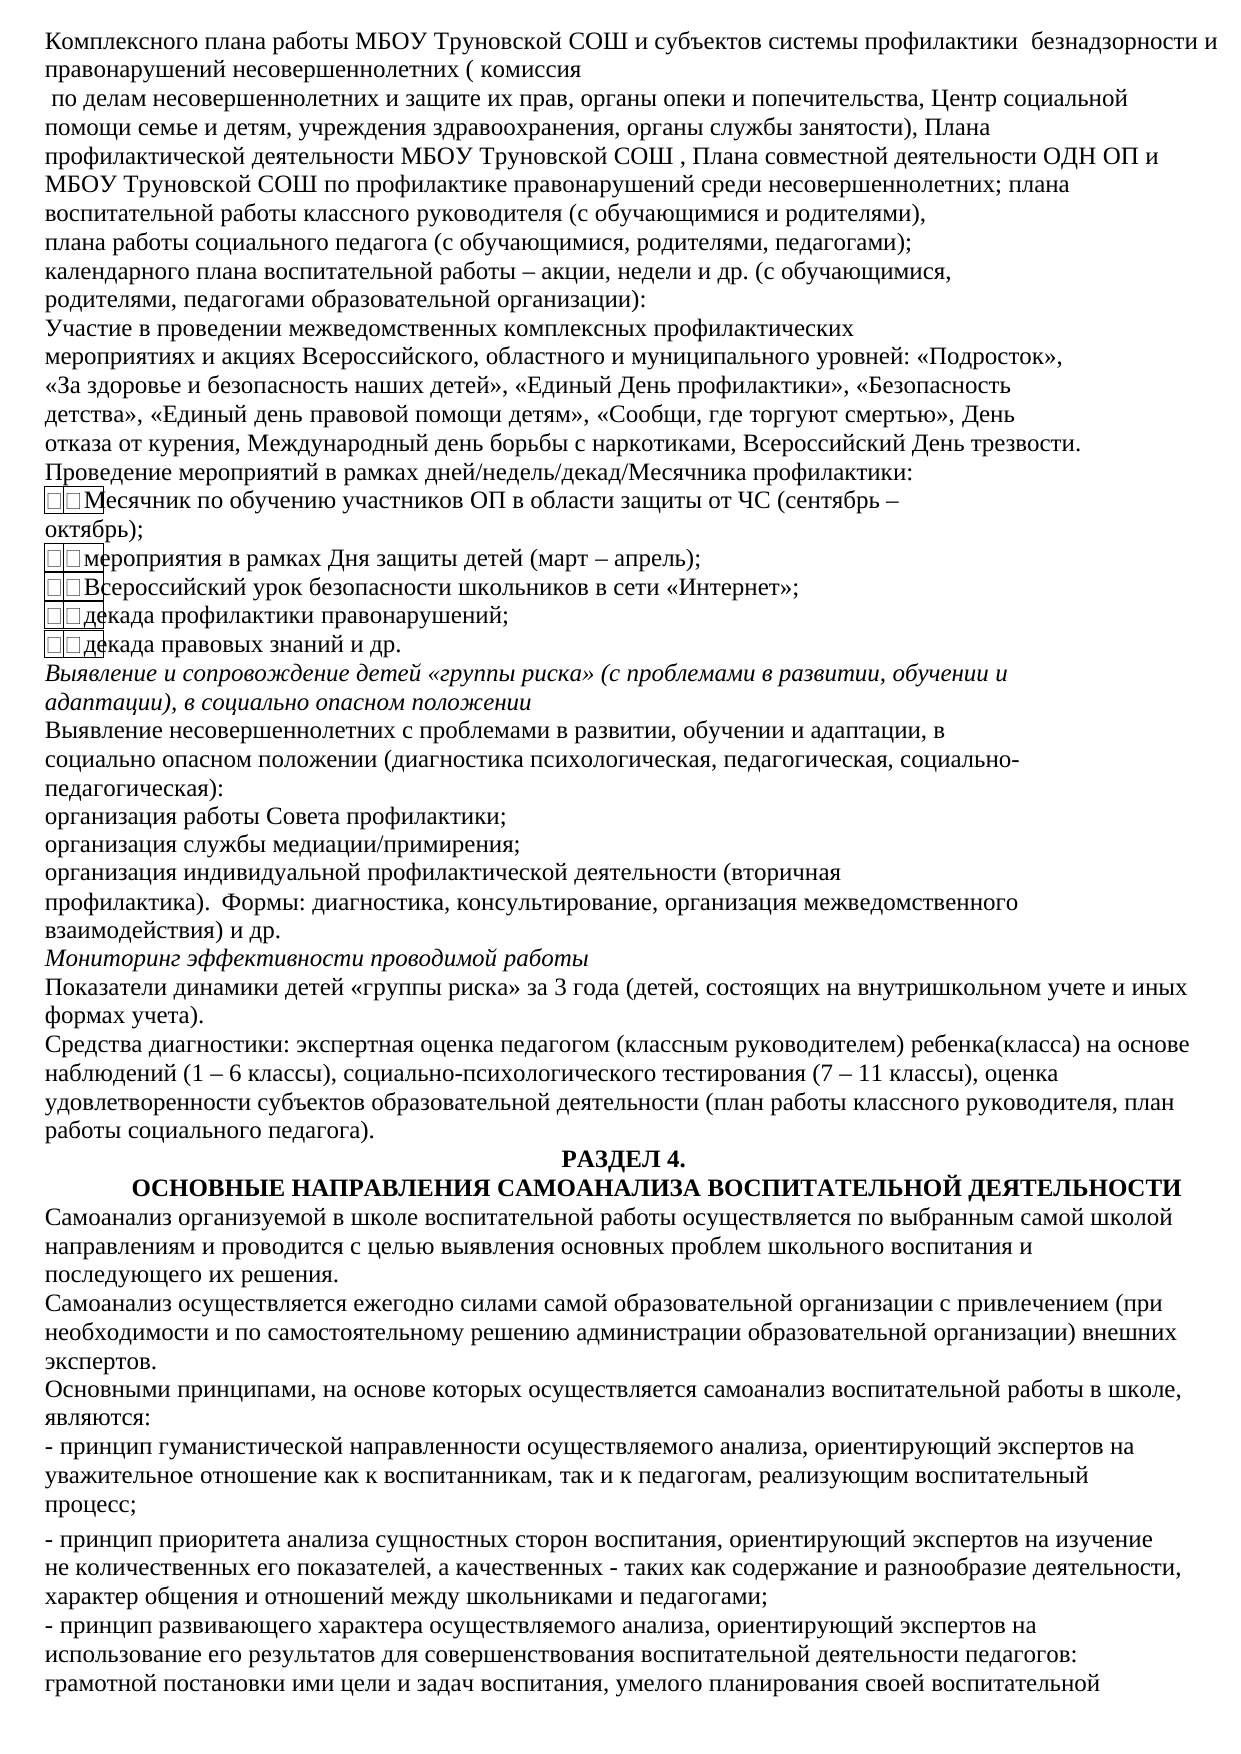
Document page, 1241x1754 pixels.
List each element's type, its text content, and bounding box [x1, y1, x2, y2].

text Выявление и сопровождение детей «группы риска» (с проблемами в развитии, обучении и адаптации), в социально опасном положении [44, 658, 1118, 715]
text Участие в проведении межведомственных комплексных профилактических [44, 313, 1223, 342]
text мероприятиях и акциях Всероссийского, областного и муниципального уровней: «Подросток», [44, 342, 1223, 370]
list принцип гуманистической направленности осуществляемого анализа, ориентирующий экспертов на уважительное отношение как к воспитанникам, так и к педагогам, реализующим воспитательный процесс; [44, 1431, 1185, 1518]
text Комплексного плана работы МБОУ Труновской СОШ и субъектов системы профилактики безнадзорности и правонарушений несовершеннолетних ( комиссия [44, 26, 1223, 83]
picture [45, 573, 63, 600]
text декада правовых знаний и др. [83, 629, 1223, 658]
text плана работы социального педагога (с обучающимися, родителями, педагогами); календарного плана воспитательной работы – акции, недели и др. (с обучающимися, родителями, педагогами образовательной организации): [44, 227, 1050, 313]
picture [45, 631, 63, 657]
text Самоанализ организуемой в школе воспитательной работы осуществляется по выбранным самой школой направлениям и проводится с целью выявления основных проблем школьного воспитания и последующего их решения. [44, 1202, 1196, 1288]
text Самоанализ осуществляется ежегодно силами самой образовательной организации с привлечением (при необходимости и по самостоятельному решению администрации образовательной организации) внешних экспертов. [44, 1288, 1223, 1374]
picture [64, 631, 83, 657]
picture [64, 544, 83, 571]
picture [45, 544, 63, 571]
text по делам несовершеннолетних и защите их прав, органы опеки и попечительства, Центр социальной помощи семье и детям, учреждения здравоохранения, органы службы занятости), Плана профилактической деятельности МБОУ Труновской СОШ , Плана совместной деятельности ОДН ОП и МБОУ Труновской СОШ по профилактике правонарушений среди несовершеннолетних; плана воспитательной работы классного руководителя (с обучающимися и родителями), [44, 83, 1177, 227]
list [44, 1610, 1188, 1696]
text Месячник по обучению участников ОП в области защиты от ЧС (сентябрь – октябрь); [44, 485, 901, 543]
text организация индивидуальной профилактической деятельности (вторичная [44, 858, 1223, 887]
picture [45, 602, 63, 628]
text Показатели динамики детей «группы риска» за 3 года (детей, состоящих на внутришкольном учете и иных формах учета). [44, 972, 1189, 1029]
text мероприятия в рамках Дня защиты детей (март – апрель); Всероссийский урок безопасности школьников в сети «Интернет»; декада профилактики правонарушений; [83, 543, 799, 629]
text Основными принципами, на основе которых осуществляется самоанализ воспитательной работы в школе, являются: [44, 1374, 1223, 1431]
picture [64, 573, 83, 600]
text Мониторинг эффективности проводимой работы [44, 944, 1223, 972]
text «За здоровье и безопасность наших детей», «Единый День профилактики», «Безопасность детства», «Единый день правовой помощи детям», «Сообщи, где торгуют смертью», День отказа от курения, Международный день борьбы с наркотиками, Всероссийский День трезвости. Проведение мероприятий в рамках дней/недель/декад/Месячника профилактики: [44, 370, 1082, 485]
text организация работы Совета профилактики; организация службы медиации/примирения; [44, 802, 586, 858]
subtitle РАЗДЕЛ 4. [109, 1145, 1138, 1173]
picture [64, 602, 83, 628]
text ОСНОВНЫЕ НАПРАВЛЕНИЯ САМОАНАЛИЗА ВОСПИТАТЕЛЬНОЙ ДЕЯТЕЛЬНОСТИ [109, 1173, 1204, 1202]
text профилактика). Формы: диагностика, консультирование, организация межведомственного взаимодействия) и др. [44, 887, 1118, 944]
text Средства диагностики: экспертная оценка педагогом (классным руководителем) ребенка(класса) на основе наблюдений (1 – 6 классы), социально-психологического тестирования (7 – 11 классы), оценка удовлетворенности субъектов образовательной деятельности (план работы классного руководителя, план работы социального педагога). [44, 1029, 1223, 1144]
list принцип приоритета анализа сущностных сторон воспитания, ориентирующий экспертов на изучение не количественных его показателей, а качественных - таких как содержание и разнообразие деятельности, характер общения и отношений между школьниками и педагогами; [44, 1524, 1182, 1610]
text Выявление несовершеннолетних с проблемами в развитии, обучении и адаптации, в социально опасном положении (диагностика психологическая, педагогическая, социально- педагогическая): [44, 715, 1022, 802]
